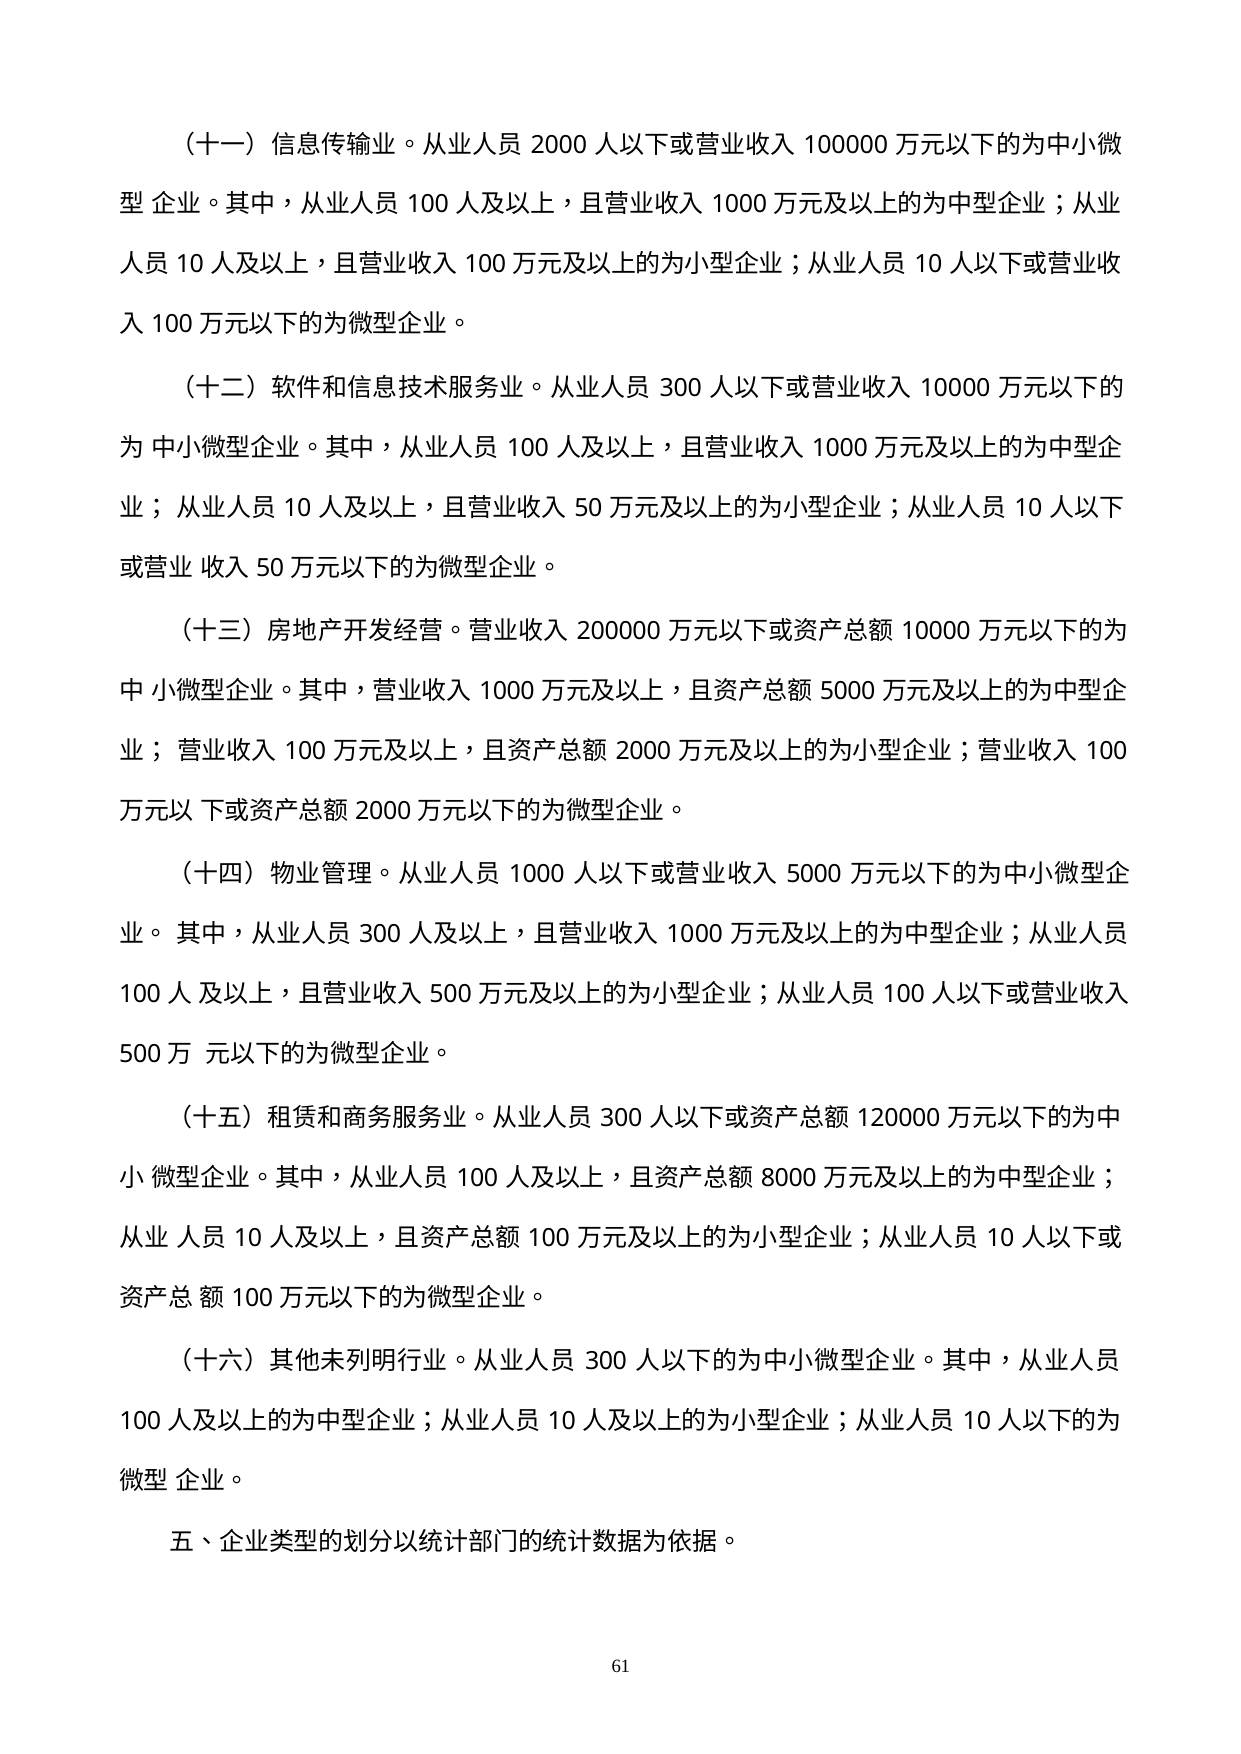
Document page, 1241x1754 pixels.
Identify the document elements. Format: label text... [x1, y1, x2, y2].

text （十六）其他未列明行业。从业人员 300 人以下的为中小微型企业。其中，从业人员 100 人及以上的为中型企业；从业人员 10 人及以上的为小型企业；从业人员 10 人以下的为微型 企业。 [119, 1343, 1122, 1497]
text （十三）房地产开发经营。营业收入 200000 万元以下或资产总额 10000 万元以下的为中 小微型企业。其中，营业收入 1000 万元及以上，且资产总额 5000 万元及以上的为中型企业； 营业收入 100 万元及以上，且资产总额 2000 万元及以上的为小型企业；营业收入 100 万元以 下或资产总额 2000 万元以下的为微型企业。 [119, 613, 1128, 826]
text （十一）信息传输业。从业人员 2000 人以下或营业收入 100000 万元以下的为中小微型 企业。其中，从业人员 100 人及以上，且营业收入 1000 万元及以上的为中型企业；从业人员 10 人及以上，且营业收入 100 万元及以上的为小型企业；从业人员 10 人以下或营业收入 100 万元以下的为微型企业。 [119, 126, 1122, 340]
text （十四）物业管理。从业人员 1000 人以下或营业收入 5000 万元以下的为中小微型企业。 其中，从业人员 300 人及以上，且营业收入 1000 万元及以上的为中型企业；从业人员 100 人 及以上，且营业收入 500 万元及以上的为小型企业；从业人员 100 人以下或营业收入 500 万 元以下的为微型企业。 [119, 856, 1130, 1070]
text 五、企业类型的划分以统计部门的统计数据为依据。 [169, 1526, 1130, 1557]
text （十二）软件和信息技术服务业。从业人员 300 人以下或营业收入 10000 万元以下的为 中小微型企业。其中，从业人员 100 人及以上，且营业收入 1000 万元及以上的为中型企业； 从业人员 10 人及以上，且营业收入 50 万元及以上的为小型企业；从业人员 10 人以下或营业 收入 50 万元以下的为微型企业。 [119, 369, 1124, 583]
text （十五）租赁和商务服务业。从业人员 300 人以下或资产总额 120000 万元以下的为中小 微型企业。其中，从业人员 100 人及以上，且资产总额 8000 万元及以上的为中型企业；从业 人员 10 人及以上，且资产总额 100 万元及以上的为小型企业；从业人员 10 人以下或资产总 额 100 万元以下的为微型企业。 [119, 1099, 1122, 1313]
